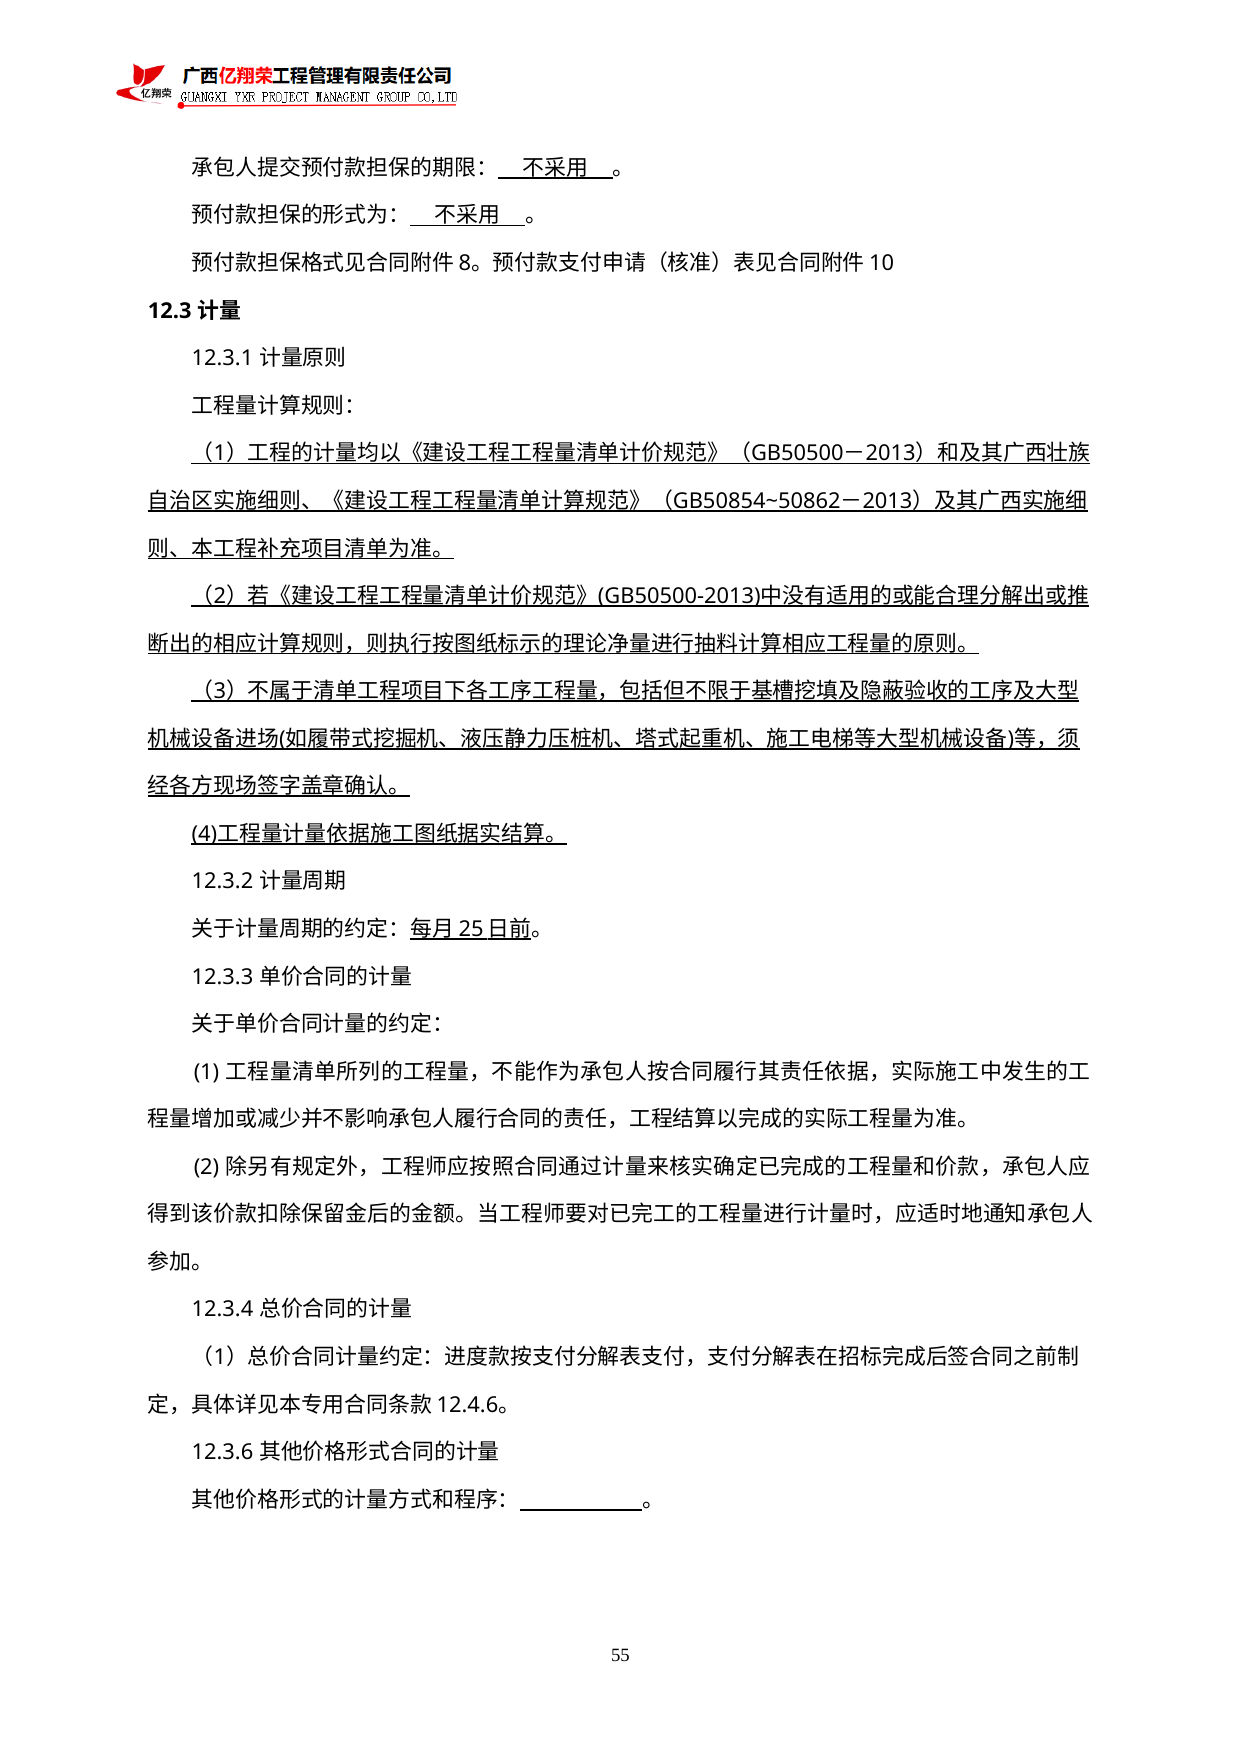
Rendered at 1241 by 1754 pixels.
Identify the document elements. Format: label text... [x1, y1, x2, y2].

text （3）不属于清单工程项目下各工序工程量，包括但不限于基槽挖填及隐蔽验收的工序及大型机械设备进场(如履带式挖掘机、液压静力压桩机、塔式起重机、施工电梯等大型机械设备)等，须经各方现场签字盖章确认。 [148, 673, 1093, 800]
text 其他价格形式的计量方式和程序： 。 [148, 1482, 1093, 1513]
text 12.3.6 其他价格形式合同的计量 [148, 1434, 1093, 1466]
text (1) 工程量清单所列的工程量，不能作为承包人按合同履行其责任依据，实际施工中发生的工程量增加或减少并不影响承包人履行合同的责任，工程结算以完成的实际工程量为准。 [148, 1054, 1093, 1133]
text 12.3.2 计量周期 [148, 863, 1093, 895]
text 工程量计算规则： [148, 388, 1093, 419]
text (2) 除另有规定外，工程师应按照合同通过计量来核实确定已完成的工程量和价款，承包人应得到该价款扣除保留金后的金额。当工程师要对已完工的工程量进行计量时，应适时地通知承包人参加。 [148, 1149, 1093, 1276]
text 关于单价合同计量的约定： [148, 1006, 1093, 1038]
text （2）若《建设工程工程量清单计价规范》(GB50500-2013)中没有适用的或能合理分解出或推断出的相应计算规则，则执行按图纸标示的理论净量进行抽料计算相应工程量的原则。 [148, 578, 1093, 657]
text 12.3.1 计量原则 [148, 340, 1093, 372]
subtitle 12.3 计量 [148, 293, 1093, 324]
text (4)工程量计量依据施工图纸据实结算。 [148, 816, 1093, 848]
text 预付款担保的形式为： 不采用 。 [148, 197, 1093, 229]
text 12.3.4 总价合同的计量 [148, 1291, 1093, 1323]
text 预付款担保格式见合同附件8。预付款支付申请（核准）表见合同附件10 [148, 245, 1093, 277]
text （1）工程的计量均以《建设工程工程量清单计价规范》（GB50500－2013）和及其广西壮族自治区实施细则、《建设工程工程量清单计算规范》（GB50854~50862－2013）及其广西实施细则、本工程补充项目清单为准。 [148, 435, 1093, 562]
text （1）总价合同计量约定：进度款按支付分解表支付，支付分解表在招标完成后签合同之前制定，具体详见本专用合同条款12.4.6。 [148, 1339, 1093, 1418]
picture [112, 60, 462, 113]
text 承包人提交预付款担保的期限： 不采用 。 [148, 150, 1093, 182]
text 关于计量周期的约定：每月25日前。 [148, 911, 1093, 943]
text 12.3.3 单价合同的计量 [148, 959, 1093, 990]
